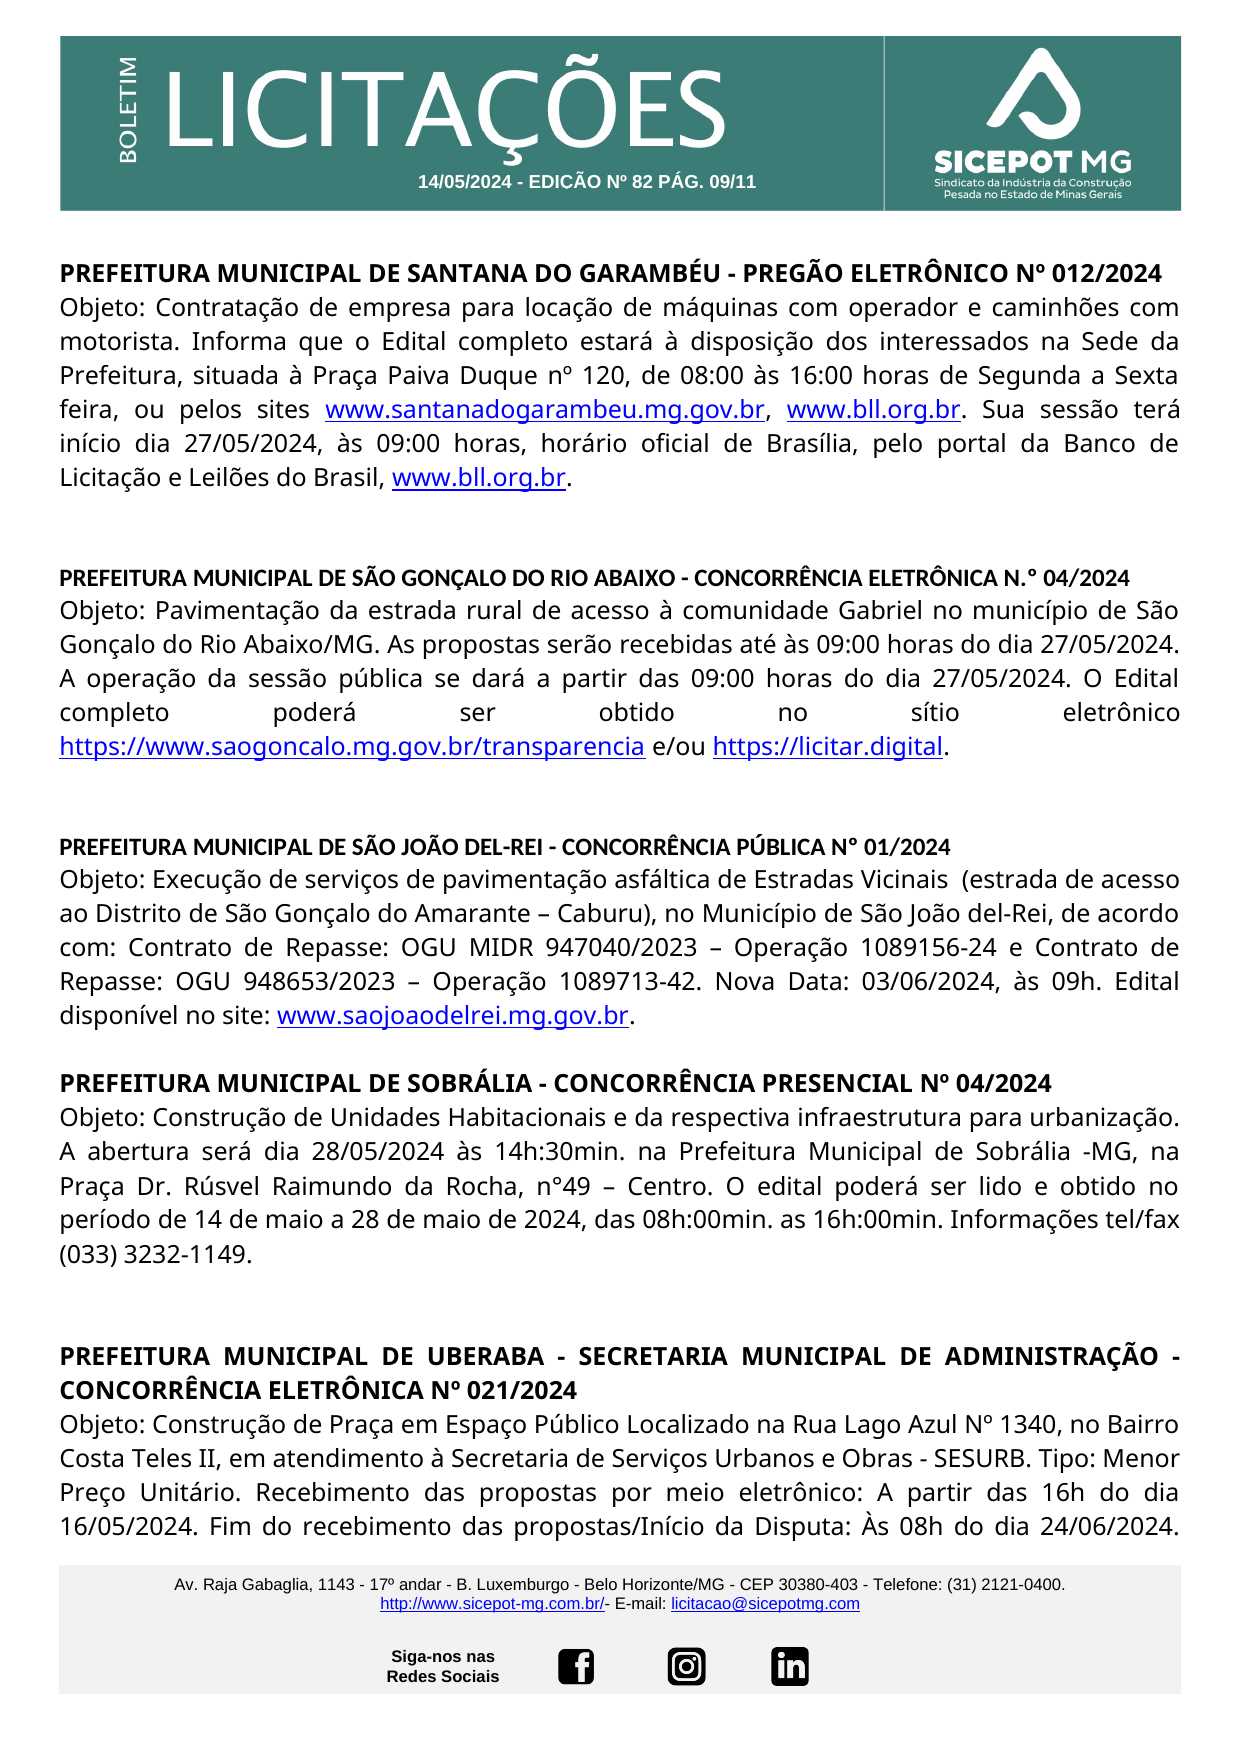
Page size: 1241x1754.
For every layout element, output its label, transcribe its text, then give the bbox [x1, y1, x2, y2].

text Objeto: Pavimentação da estrada rural de acesso à comunidade Gabriel no município de São Gonçalo do Rio Abaixo/MG. As propostas serão recebidas até às 09:00 horas do dia 27/05/2024. A operação da sessão pública se dará a partir das 09:00 horas do dia 27/05/2024. O Edital completo poderá ser obtido no sítio eletrônico https://www.saogoncalo.mg.gov.br/transparencia e/ou https://licitar.digital. [59, 593, 1181, 763]
text Objeto: Construção de Unidades Habitacionais e da respectiva infraestrutura para urbanização. A abertura será dia 28/05/2024 às 14h:30min. na Prefeitura Municipal de Sobrália -MG, na Praça Dr. Rúsvel Raimundo da Rocha, n°49 – Centro. O edital poderá ser lido e obtido no período de 14 de maio a 28 de maio de 2024, das 08h:00min. as 16h:00min. Informações tel/fax (033) 3232-1149. [59, 1100, 1181, 1270]
text Objeto: Execução de serviços de pavimentação asfáltica de Estradas Vicinais (estrada de acesso ao Distrito de São Gonçalo do Amarante – Caburu), no Município de São João del-Rei, de acordo com: Contrato de Repasse: OGU MIDR 947040/2023 – Operação 1089156-24 e Contrato de Repasse: OGU 948653/2023 – Operação 1089713-42. Nova Data: 03/06/2024, às 09h. Edital disponível no site: www.saojoaodelrei.mg.gov.br. [59, 862, 1181, 1032]
text PREFEITURA MUNICIPAL DE SÃO GONÇALO DO RIO ABAIXO - CONCORRÊNCIA ELETRÔNICA N.º 04/2024 [59, 562, 1181, 593]
picture [557, 1648, 594, 1685]
text PREFEITURA MUNICIPAL DE UBERABA - SECRETARIA MUNICIPAL DE ADMINISTRAÇÃO - CONCORRÊNCIA ELETRÔNICA Nº 021/2024 [59, 1338, 1181, 1407]
text PREFEITURA MUNICIPAL DE SOBRÁLIA - CONCORRÊNCIA PRESENCIAL Nº 04/2024 [59, 1066, 1181, 1100]
picture [60, 36, 1182, 211]
text PREFEITURA MUNICIPAL DE SÃO JOÃO DEL-REI - CONCORRÊNCIA PÚBLICA Nº 01/2024 [59, 831, 1181, 862]
text PREFEITURA MUNICIPAL DE SANTANA DO GARAMBÉU - PREGÃO ELETRÔNICO Nº 012/2024 [59, 256, 1181, 289]
picture [667, 1647, 706, 1686]
picture [771, 1647, 809, 1686]
text Objeto: Contratação de empresa para locação de máquinas com operador e caminhões com motorista. Informa que o Edital completo estará à disposição dos interessados na Sede da Prefeitura, situada à Praça Paiva Duque nº 120, de 08:00 às 16:00 horas de Segunda a Sexta feira, ou pelos sites www.santanadogarambeu.mg.gov.br, www.bll.org.br. Sua sessão terá início dia 27/05/2024, às 09:00 horas, horário oficial de Brasília, pelo portal da Banco de Licitação e Leilões do Brasil, www.bll.org.br. [59, 289, 1181, 494]
